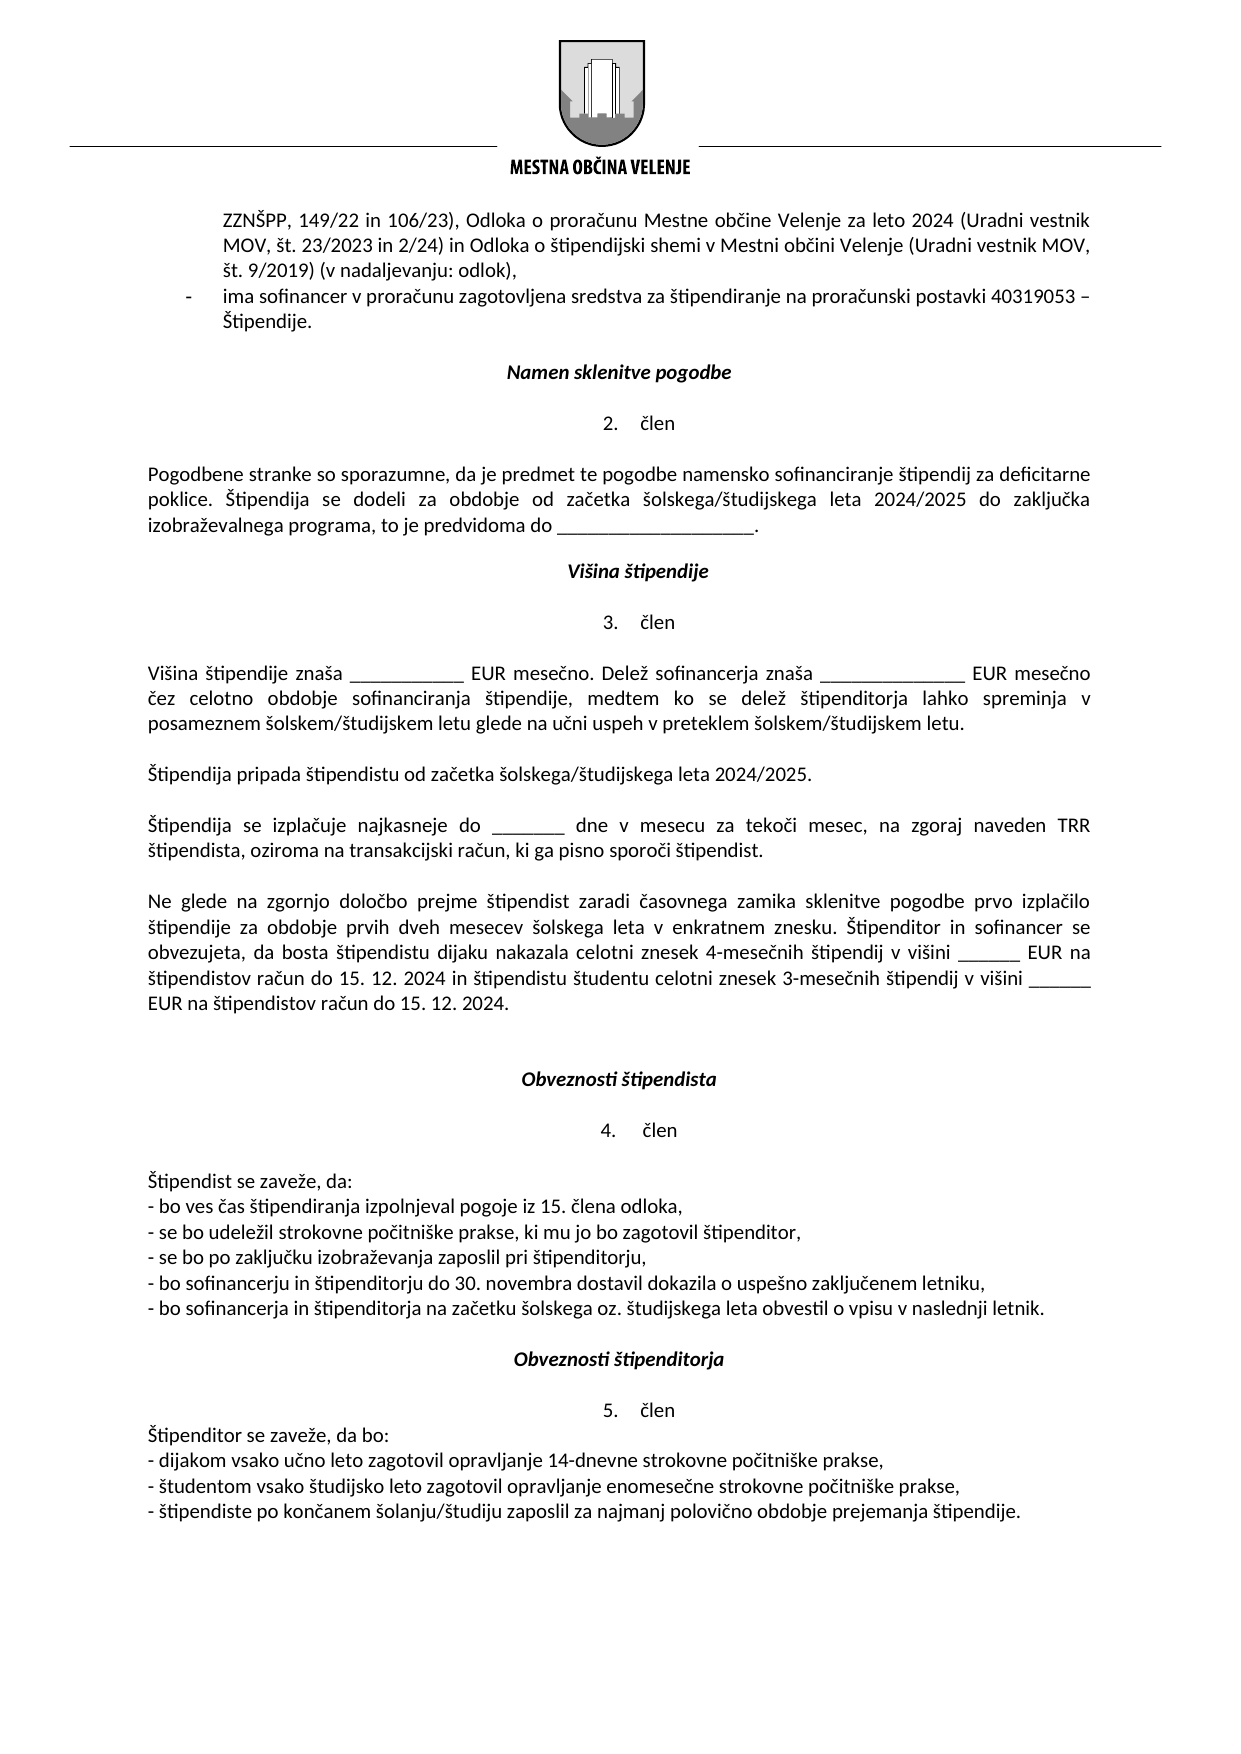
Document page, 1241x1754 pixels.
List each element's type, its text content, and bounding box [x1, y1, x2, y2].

text Štipenditor se zaveže, da bo: [148, 1422, 1092, 1448]
list člen [185, 609, 1092, 634]
list - se bo udeležil strokovne počitniške prakse, ki mu jo bo zagotovil štipenditor, [148, 1219, 1092, 1244]
text Štipendija se izplačuje najkasneje do _______ dne v mesecu za tekoči mesec, na zgoraj naveden TRR štipendista, oziroma na transakcijski račun, ki ga pisno sporoči štipendist. [148, 812, 1092, 863]
list člen [185, 1117, 1092, 1143]
text Štipendija pripada štipendistu od začetka šolskega/študijskega leta 2024/2025. [148, 761, 1092, 787]
list - bo ves čas štipendiranja izpolnjeval pogoje iz 15. člena odloka, [148, 1193, 1092, 1219]
text - dijakom vsako učno leto zagotovil opravljanje 14-dnevne strokovne počitniške prakse, [148, 1448, 1092, 1473]
list - bo sofinancerju in štipenditorju do 30. novembra dostavil dokazila o uspešno zaključenem letniku, [148, 1270, 1092, 1295]
text Ne glede na zgornjo določbo prejme štipendist zaradi časovnega zamika sklenitve pogodbe prvo izplačilo štipendije za obdobje prvih dveh mesecev šolskega leta v enkratnem znesku. Štipenditor in sofinancer se obvezujeta, da bosta štipendistu dijaku nakazala celotni znesek 4-mesečnih štipendij v višini ______ EUR na štipendistov račun do 15. 12. 2024 in štipendistu študentu celotni znesek 3-mesečnih štipendij v višini ______ EUR na štipendistov račun do 15. 12. 2024. [148, 888, 1092, 1016]
list Štipendist se zaveže, da: [148, 1168, 1092, 1193]
list - se bo po zaključku izobraževanja zaposlil pri štipenditorju, [148, 1244, 1092, 1270]
text Obveznosti štipendista [148, 1066, 1092, 1092]
list ima sofinancer v proračunu zagotovljena sredstva za štipendiranje na proračunski postavki 40319053 – Štipendije. [185, 283, 1092, 334]
text Višina štipendije [185, 558, 1092, 583]
list Namen sklenitve pogodbe [148, 359, 1092, 385]
text - študentom vsako študijsko leto zagotovil opravljanje enomesečne strokovne počitniške prakse, [148, 1473, 1092, 1498]
list Obveznosti štipenditorja [148, 1346, 1092, 1371]
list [185, 207, 1092, 283]
list - bo sofinancerja in štipenditorja na začetku šolskega oz. študijskega leta obvestil o vpisu v naslednji letnik. [148, 1295, 1092, 1321]
list člen [185, 410, 1092, 436]
text Višina štipendije znaša ___________ EUR mesečno. Delež sofinancerja znaša ______________ EUR mesečno čez celotno obdobje sofinanciranja štipendije, medtem ko se delež štipenditorja lahko spreminja v posameznem šolskem/študijskem letu glede na učni uspeh v preteklem šolskem/študijskem letu. [148, 660, 1092, 736]
list člen [185, 1397, 1092, 1422]
text - štipendiste po končanem šolanju/študiju zaposlil za najmanj polovično obdobje prejemanja štipendije. [148, 1498, 1092, 1524]
text Pogodbene stranke so sporazumne, da je predmet te pogodbe namensko sofinanciranje štipendij za deficitarne poklice. Štipendija se dodeli za obdobje od začetka šolskega/študijskega leta 2024/2025 do zaključka izobraževalnega programa, to je predvidoma do ___________________. [148, 461, 1092, 537]
